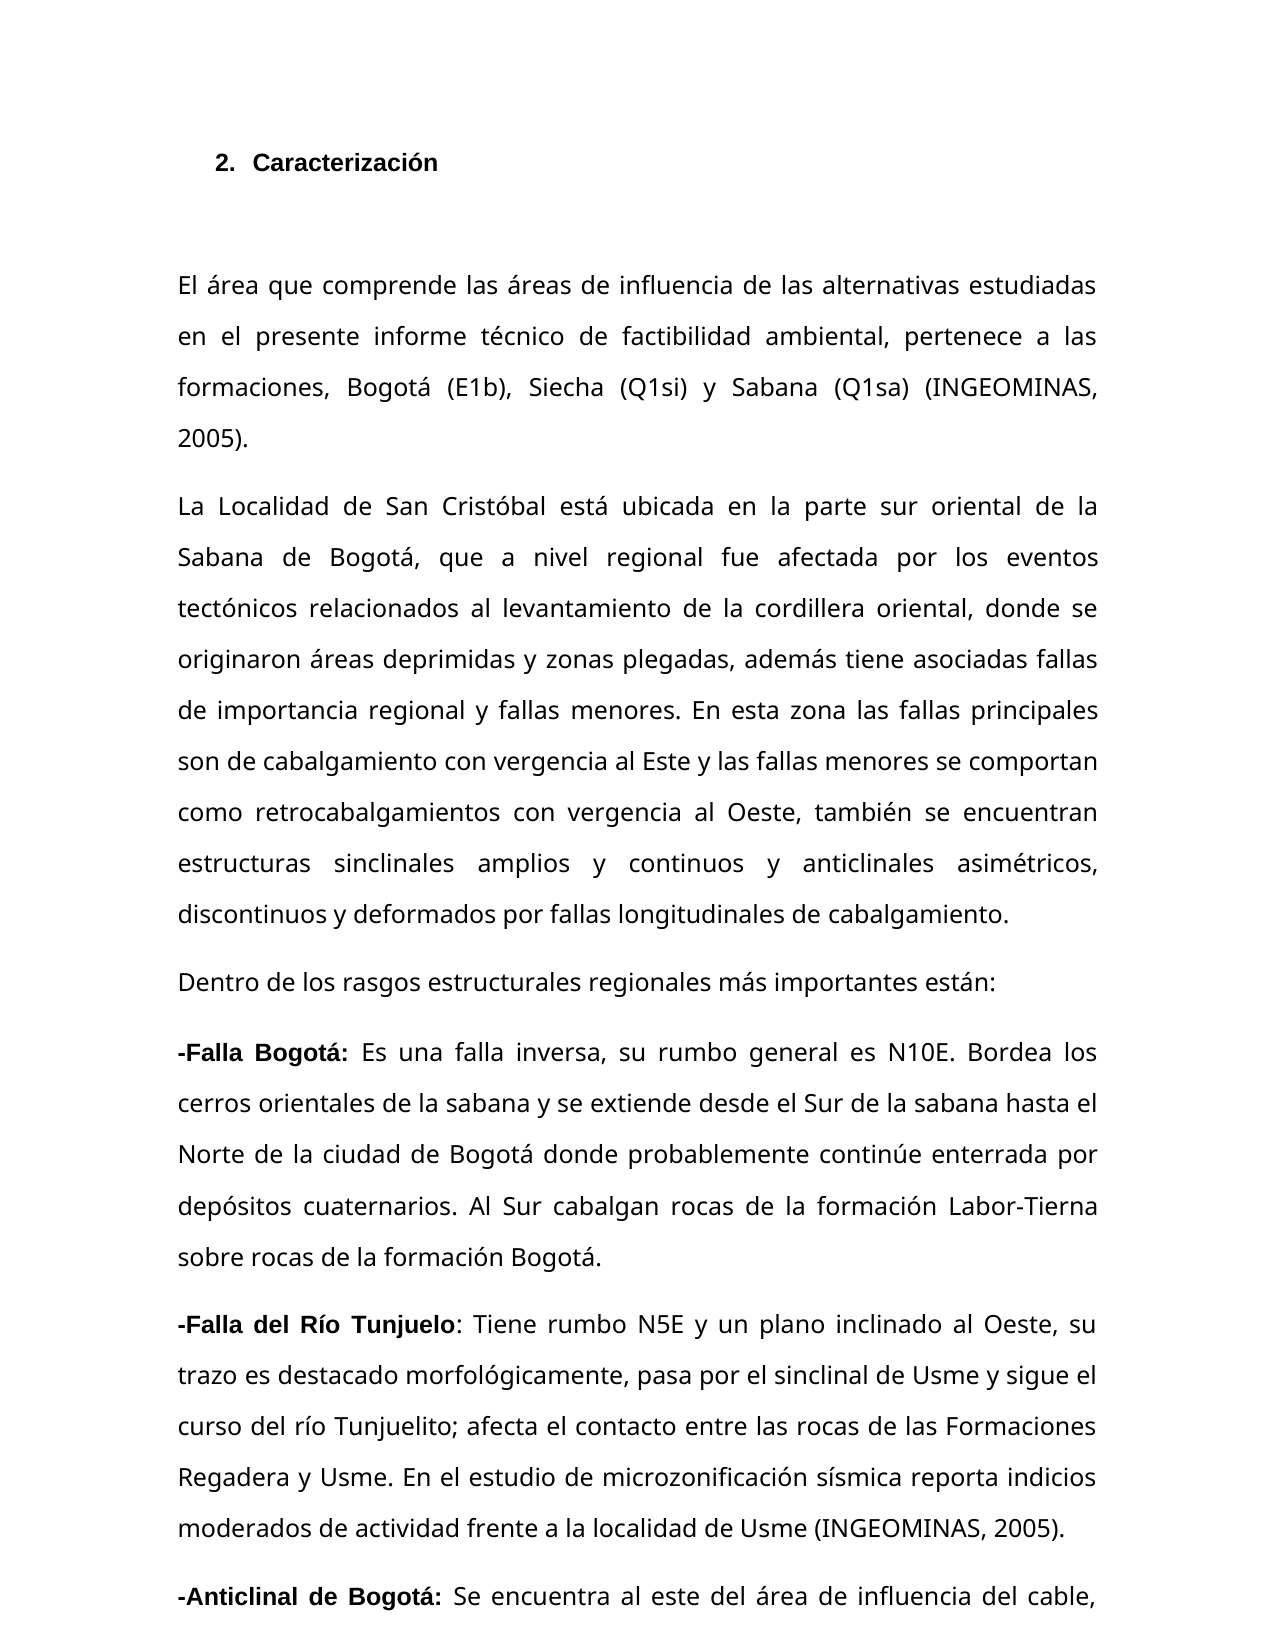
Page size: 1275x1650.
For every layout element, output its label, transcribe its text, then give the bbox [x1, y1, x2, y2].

text -Falla del Río Tunjuelo: Tiene rumbo N5E y un plano inclinado al Oeste, su trazo es destacado morfológicamente, pasa por el sinclinal de Usme y sigue el curso del río Tunjuelito; afecta el contacto entre las rocas de las Formaciones Regadera y Usme. En el estudio de microzonificación sísmica reporta indicios moderados de actividad frente a la localidad de Usme (INGEOMINAS, 2005). [177, 1307, 1098, 1545]
text El área que comprende las áreas de influencia de las alternativas estudiadas en el presente informe técnico de factibilidad ambiental, pertenece a las formaciones, Bogotá (E1b), Siecha (Q1si) y Sabana (Q1sa) (INGEOMINAS, 2005). [177, 267, 1098, 455]
text -Falla Bogotá: Es una falla inversa, su rumbo general es N10E. Bordea los cerros orientales de la sabana y se extiende desde el Sur de la sabana hasta el Norte de la ciudad de Bogotá donde probablemente continúe enterrada por depósitos cuaternarios. Al Sur cabalgan rocas de la formación Labor-Tierna sobre rocas de la formación Bogotá. [177, 1035, 1098, 1273]
text Dentro de los rasgos estructurales regionales más importantes están: [177, 964, 1129, 998]
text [177, 1579, 1097, 1613]
subtitle Caracterización [215, 147, 1129, 176]
text La Localidad de San Cristóbal está ubicada en la parte sur oriental de la Sabana de Bogotá, que a nivel regional fue afectada por los eventos tectónicos relacionados al levantamiento de la cordillera oriental, donde se originaron áreas deprimidas y zonas plegadas, además tiene asociadas fallas de importancia regional y fallas menores. En esta zona las fallas principales son de cabalgamiento con vergencia al Este y las fallas menores se comportan como retrocabalgamientos con vergencia al Oeste, también se encuentran estructuras sinclinales amplios y continuos y anticlinales asimétricos, discontinuos y deformados por fallas longitudinales de cabalgamiento. [177, 488, 1098, 931]
